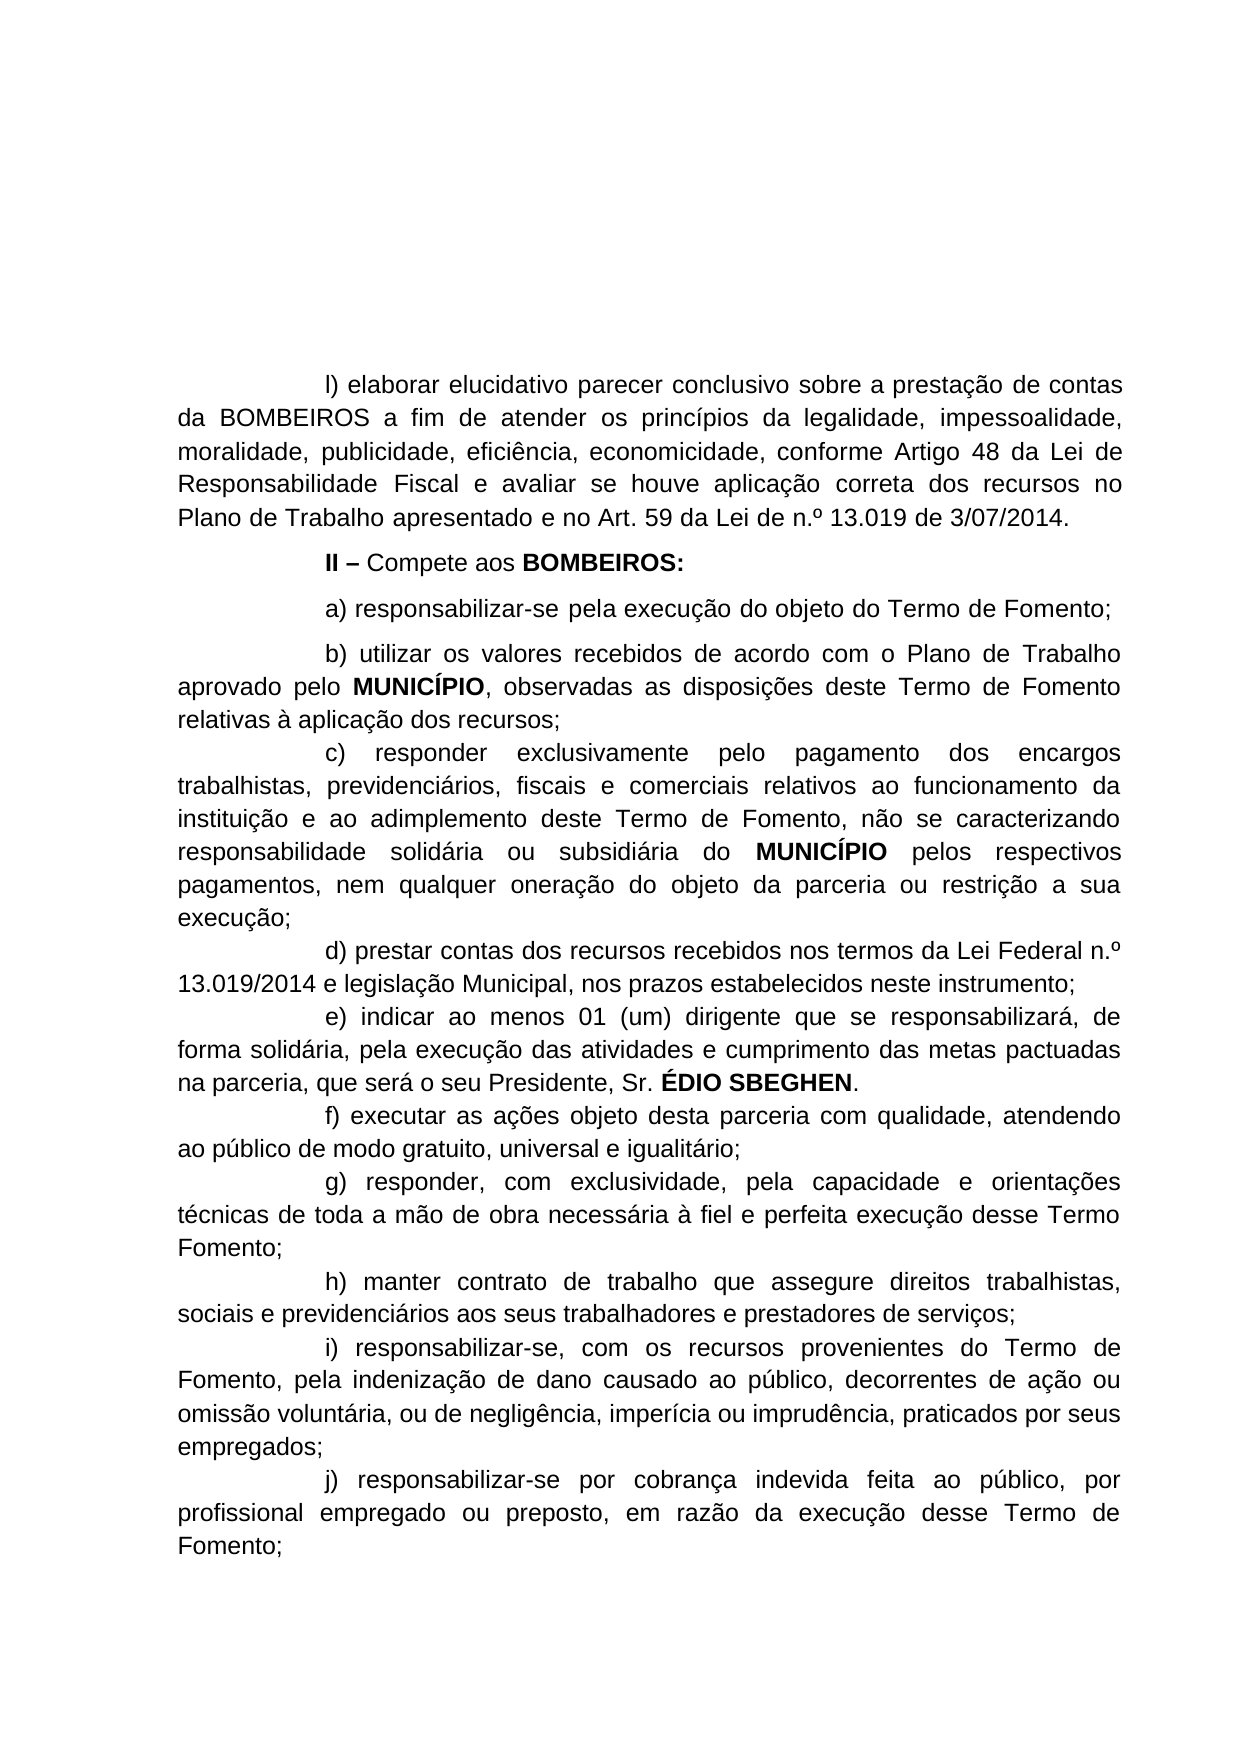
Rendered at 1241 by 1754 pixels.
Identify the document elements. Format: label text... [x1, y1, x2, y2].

text c) responder exclusivamente pelo pagamento dos encargos trabalhistas, previdenciários, fiscais e comerciais relativos ao funcionamento da instituição e ao adimplemento deste Termo de Fomento, não se caracterizando responsabilidade solidária ou subsidiária do MUNICÍPIO pelos respectivos pagamentos, nem qualquer oneração do objeto da parceria ou restrição a sua execução; [177, 738, 1122, 932]
text l) elaborar elucidativo parecer conclusivo sobre a prestação de contas da BOMBEIROS a fim de atender os princípios da legalidade, impessoalidade, moralidade, publicidade, eficiência, economicidade, conforme Artigo 48 da Lei de Responsabilidade Fiscal e avaliar se houve aplicação correta dos recursos no Plano de Trabalho apresentado e no Art. 59 da Lei de n.º 13.019 de 3/07/2014. [177, 370, 1123, 531]
text f) executar as ações objeto desta parceria com qualidade, atendendo ao público de modo gratuito, universal e igualitário; [177, 1101, 1122, 1163]
text d) prestar contas dos recursos recebidos nos termos da Lei Federal n.º 13.019/2014 e legislação Municipal, nos prazos estabelecidos neste instrumento; [177, 936, 1122, 998]
text g) responder, com exclusividade, pela capacidade e orientações técnicas de toda a mão de obra necessária à fiel e perfeita execução desse Termo Fomento; [177, 1167, 1122, 1262]
text e) indicar ao menos 01 (um) dirigente que se responsabilizará, de forma solidária, pela execução das atividades e cumprimento das metas pactuadas na parceria, que será o seu Presidente, Sr. ÉDIO SBEGHEN. [177, 1002, 1122, 1097]
text h) manter contrato de trabalho que assegure direitos trabalhistas, sociais e previdenciários aos seus trabalhadores e prestadores de serviços; [177, 1266, 1122, 1328]
text b) utilizar os valores recebidos de acordo com o Plano de Trabalho aprovado pelo MUNICÍPIO, observadas as disposições deste Termo de Fomento relativas à aplicação dos recursos; [177, 639, 1122, 734]
text i) responsabilizar-se, com os recursos provenientes do Termo de Fomento, pela indenização de dano causado ao público, decorrentes de ação ou omissão voluntária, ou de negligência, imperícia ou imprudência, praticados por seus empregados; [177, 1332, 1122, 1460]
text II – Compete aos BOMBEIROS: [177, 548, 1122, 577]
text j) responsabilizar-se por cobrança indevida feita ao público, por profissional empregado ou preposto, em razão da execução desse Termo de Fomento; [177, 1464, 1122, 1559]
text a) responsabilizar-se pela execução do objeto do Termo de Fomento; [177, 593, 1122, 622]
